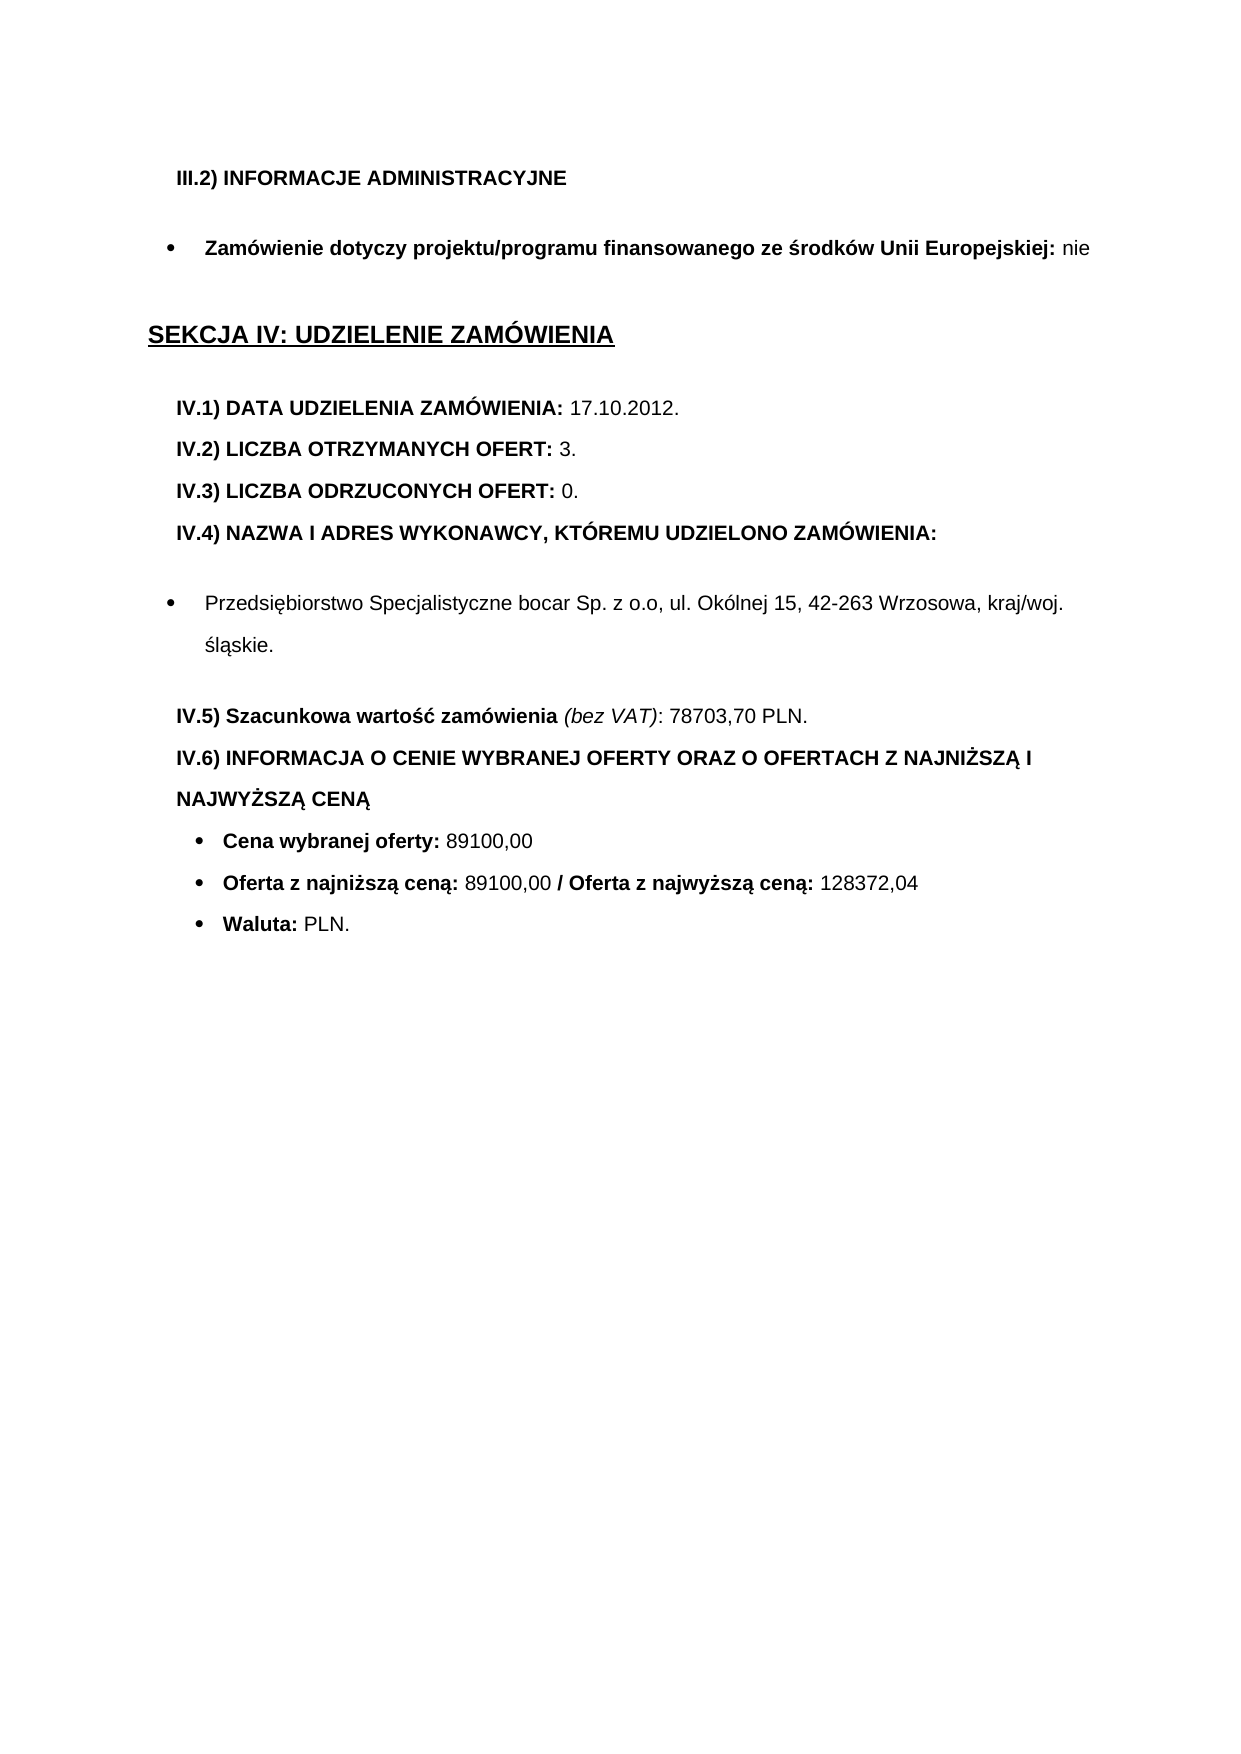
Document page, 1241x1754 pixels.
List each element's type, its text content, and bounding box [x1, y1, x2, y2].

text IV.1) DATA UDZIELENIA ZAMÓWIENIA: 17.10.2012. [176, 378, 1093, 419]
list Cena wybranej oferty: 89100,00 [196, 811, 1093, 853]
list Przedsiębiorstwo Specjalistyczne bocar Sp. z o.o, ul. Okólnej 15, 42-263 Wrzosowa, kraj/woj. śląskie. [167, 573, 1093, 657]
list Zamówienie dotyczy projektu/programu finansowanego ze środków Unii Europejskiej: nie [167, 218, 1093, 260]
list Oferta z najniższą ceną: 89100,00 / Oferta z najwyższą ceną: 128372,04 [196, 853, 1093, 894]
text IV.2) LICZBA OTRZYMANYCH OFERT: 3. [176, 419, 1093, 461]
text IV.4) NAZWA I ADRES WYKONAWCY, KTÓREMU UDZIELONO ZAMÓWIENIA: [176, 503, 1093, 544]
text IV.5) Szacunkowa wartość zamówienia (bez VAT): 78703,70 PLN. [176, 686, 1093, 728]
text III.2) INFORMACJE ADMINISTRACYJNE [176, 148, 1093, 189]
list Waluta: PLN. [196, 894, 1093, 936]
text SEKCJA IV: UDZIELENIE ZAMÓWIENIA [148, 308, 1093, 349]
text IV.6) INFORMACJA O CENIE WYBRANEJ OFERTY ORAZ O OFERTACH Z NAJNIŻSZĄ I NAJWYŻSZĄ CENĄ [176, 728, 1093, 811]
text IV.3) LICZBA ODRZUCONYCH OFERT: 0. [176, 461, 1093, 503]
